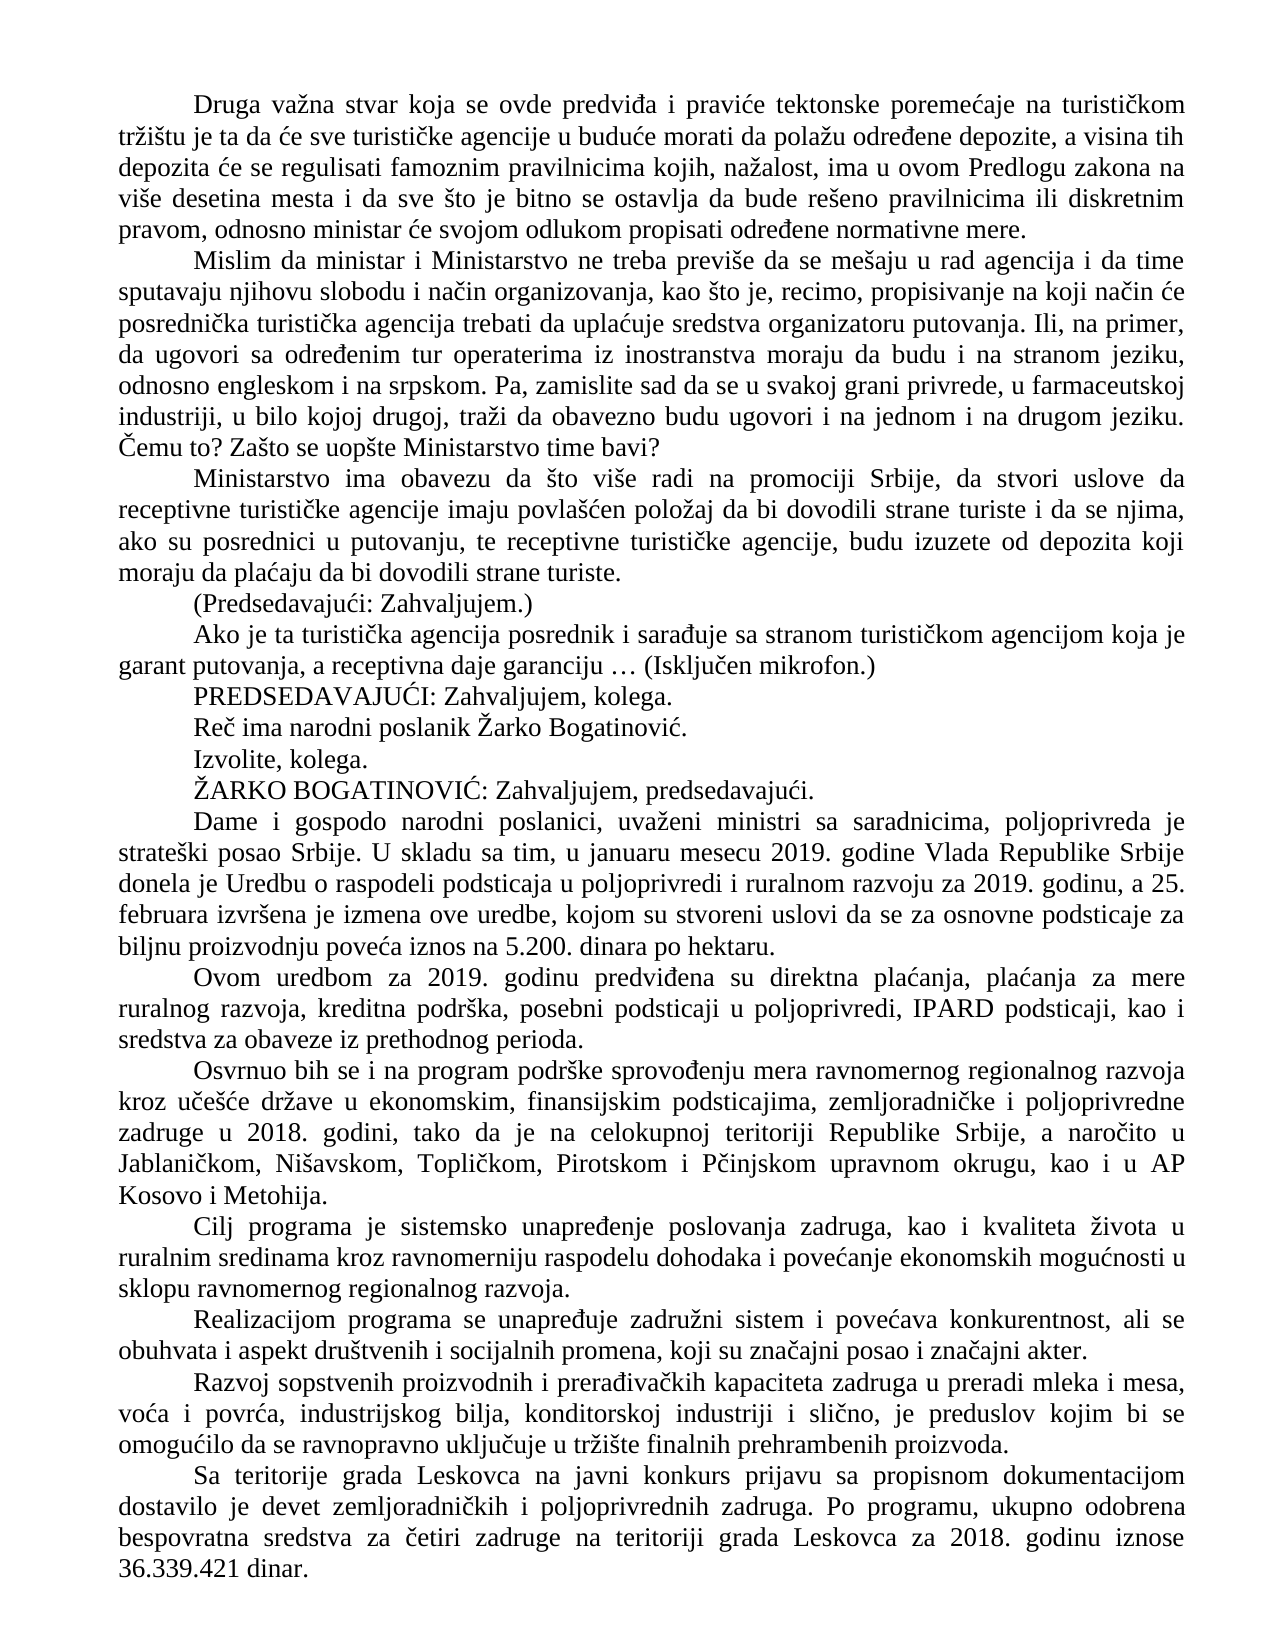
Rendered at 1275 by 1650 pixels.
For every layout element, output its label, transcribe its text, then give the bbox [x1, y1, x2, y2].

text Druga važna stvar koja se ovde predviđa i praviće tektonske poremećaje na turističkom tržištu je ta da će sve turističke agencije u buduće morati da polažu određene depozite, a visina tih depozita će se regulisati famoznim pravilnicima kojih, nažalost, ima u ovom Predlogu zakona na više desetina mesta i da sve što je bitno se ostavlja da bude rešeno pravilnicima ili diskretnim pravom, odnosno ministar će svojom odlukom propisati određene normativne mere. [118, 89, 1186, 244]
text Izvolite, kolega. [118, 743, 1186, 774]
text PREDSEDAVAJUĆI: Zahvaljujem, kolega. [118, 680, 1186, 712]
text Razvoj sopstvenih proizvodnih i prerađivačkih kapaciteta zadruga u preradi mleka i mesa, voća i povrća, industrijskog bilja, konditorskoj industriji i slično, je preduslov kojim bi se omogućilo da se ravnopravno uključuje u tržište finalnih prehrambenih proizvoda. [118, 1366, 1186, 1459]
text Dame i gospodo narodni poslanici, uvaženi ministri sa saradnicima, poljoprivreda je strateški posao Srbije. U skladu sa tim, u januaru mesecu 2019. godine Vlada Republike Srbije donela je Uredbu o raspodeli podsticaja u poljoprivredi i ruralnom razvoju za 2019. godinu, a 25. februara izvršena je izmena ove uredbe, kojom su stvoreni uslovi da se za osnovne podsticaje za biljnu proizvodnju poveća iznos na 5.200. dinara po hektaru. [118, 805, 1186, 961]
text Cilj programa je sistemsko unapređenje poslovanja zadruga, kao i kvaliteta života u ruralnim sredinama kroz ravnomerniju raspodelu dohodaka i povećanje ekonomskih mogućnosti u sklopu ravnomernog regionalnog razvoja. [118, 1210, 1186, 1303]
text Ovom uredbom za 2019. godinu predviđena su direktna plaćanja, plaćanja za mere ruralnog razvoja, kreditna podrška, posebni podsticaji u poljoprivredi, IPARD podsticaji, kao i sredstva za obaveze iz prethodnog perioda. [118, 961, 1186, 1054]
text Ako je ta turistička agencija posrednik i sarađuje sa stranom turističkom agencijom koja je garant putovanja, a receptivna daje garanciju … (Isključen mikrofon.) [118, 618, 1186, 680]
text Osvrnuo bih se i na program podrške sprovođenju mera ravnomernog regionalnog razvoja kroz učešće države u ekonomskim, finansijskim podsticajima, zemljoradničke i poljoprivredne zadruge u 2018. godini, tako da je na celokupnoj teritoriji Republike Srbije, a naročito u Jablaničkom, Nišavskom, Topličkom, Pirotskom i Pčinjskom upravnom okrugu, kao i u AP Kosovo i Metohija. [118, 1054, 1186, 1210]
text Ministarstvo ima obavezu da što više radi na promociji Srbije, da stvori uslove da receptivne turističke agencije imaju povlašćen položaj da bi dovodili strane turiste i da se njima, ako su posrednici u putovanju, te receptivne turističke agencije, budu izuzete od depozita koji moraju da plaćaju da bi dovodili strane turiste. [118, 462, 1186, 587]
text ŽARKO BOGATINOVIĆ: Zahvaljujem, predsedavajući. [118, 774, 1186, 805]
text Reč ima narodni poslanik Žarko Bogatinović. [118, 712, 1186, 743]
text Realizacijom programa se unapređuje zadružni sistem i povećava konkurentnost, ali se obuhvata i aspekt društvenih i socijalnih promena, koji su značajni posao i značajni akter. [118, 1303, 1186, 1366]
text (Predsedavajući: Zahvaljujem.) [118, 587, 1186, 618]
text Sa teritorije grada Leskovca na javni konkurs prijavu sa propisnom dokumentacijom dostavilo je devet zemljoradničkih i poljoprivrednih zadruga. Po programu, ukupno odobrena bespovratna sredstva za četiri zadruge na teritoriji grada Leskovca za 2018. godinu iznose 36.339.421 dinar. [118, 1459, 1186, 1584]
text Mislim da ministar i Ministarstvo ne treba previše da se mešaju u rad agencija i da time sputavaju njihovu slobodu i način organizovanja, kao što je, recimo, propisivanje na koji način će posrednička turistička agencija trebati da uplaćuje sredstva organizatoru putovanja. Ili, na primer, da ugovori sa određenim tur operaterima iz inostranstva moraju da budu i na stranom jeziku, odnosno engleskom i na srpskom. Pa, zamislite sad da se u svakoj grani privrede, u farmaceutskoj industriji, u bilo kojoj drugoj, traži da obavezno budu ugovori i na jednom i na drugom jeziku. Čemu to? Zašto se uopšte Ministarstvo time bavi? [118, 244, 1186, 462]
